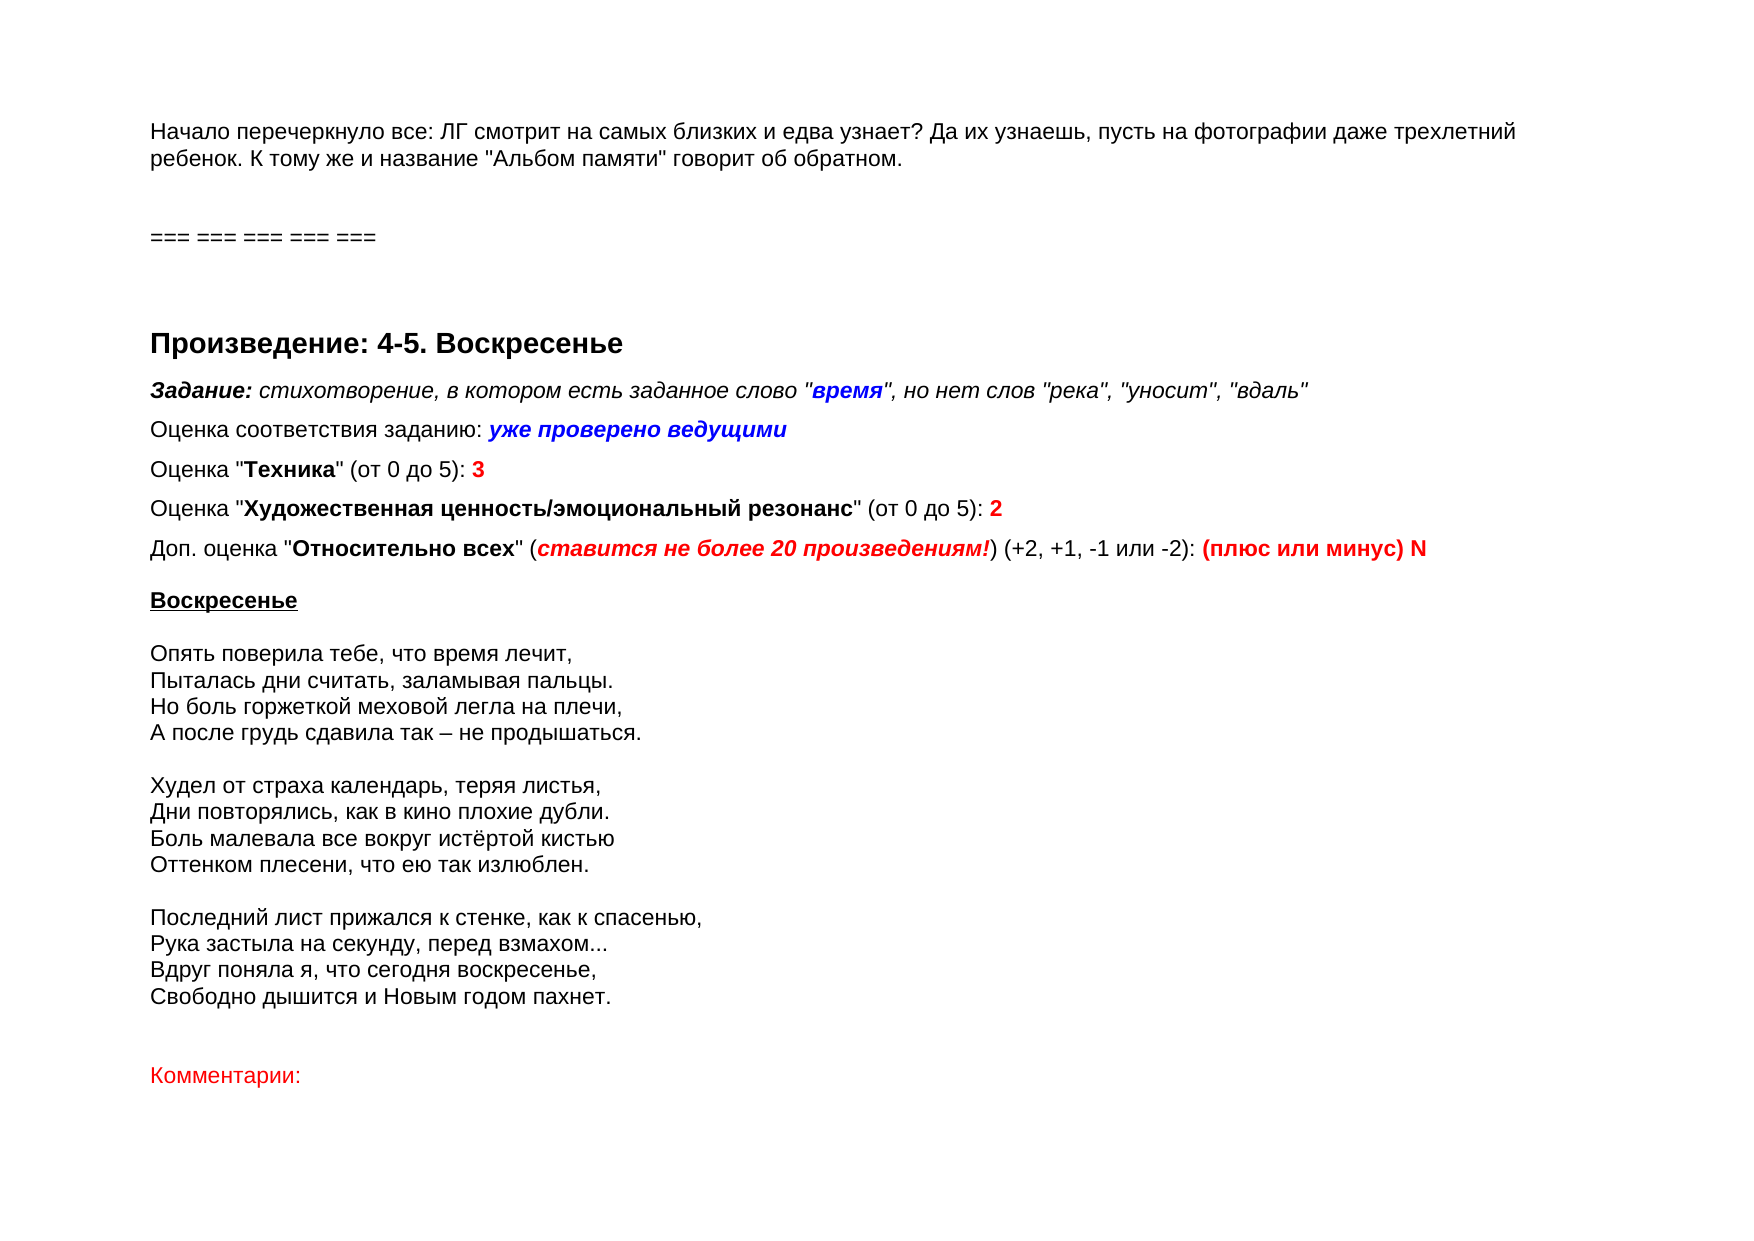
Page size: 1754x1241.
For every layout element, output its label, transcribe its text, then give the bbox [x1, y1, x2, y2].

text Последний лист прижался к стенке, как к спасенью, [150, 904, 1604, 930]
text Опять поверила тебе, что время лечит, [150, 640, 1604, 667]
text А после грудь сдавила так – не продышаться. [150, 719, 1604, 746]
text === === === === === [150, 223, 1604, 250]
text Свободно дышится и Новым годом пахнет. [150, 983, 1604, 1009]
text Боль малевала все вокруг истёртой кистью [150, 825, 1604, 851]
text Вдруг поняла я, что сегодня воскресенье, [150, 956, 1604, 983]
text Оценка "Художественная ценность/эмоциональный резонанс" (от 0 до 5): 2 [150, 495, 1604, 522]
text Произведение: 4-5. Воскресенье [150, 327, 1604, 360]
text Задание: стихотворение, в котором есть заданное слово "время", но нет слов "река", "уносит", "вдаль" [150, 377, 1604, 403]
text Начало перечеркнуло все: ЛГ смотрит на самых близких и едва узнает? Да их узнаешь, пусть на фотографии даже трехлетний ребенок. К тому же и название "Альбом памяти" говорит об обратном. [150, 118, 1604, 171]
text Дни повторялись, как в кино плохие дубли. [150, 798, 1604, 825]
text Воскресенье [150, 587, 1604, 614]
text Оценка соответствия заданию: уже проверено ведущими [150, 416, 1604, 443]
text Оттенком плесени, что ею так излюблен. [150, 851, 1604, 877]
text Комментарии: [150, 1062, 1604, 1088]
text Оценка "Техника" (от 0 до 5): 3 [150, 456, 1604, 482]
text Худел от страха календарь, теряя листья, [150, 772, 1604, 798]
text Но боль горжеткой меховой легла на плечи, [150, 693, 1604, 719]
text Доп. оценка "Относительно всех" (ставится не более 20 произведениям!) (+2, +1, -1 или -2): (плюс или минус) N [150, 535, 1604, 561]
text Пыталась дни считать, заламывая пальцы. [150, 667, 1604, 693]
text Рука застыла на секунду, перед взмахом... [150, 930, 1604, 956]
